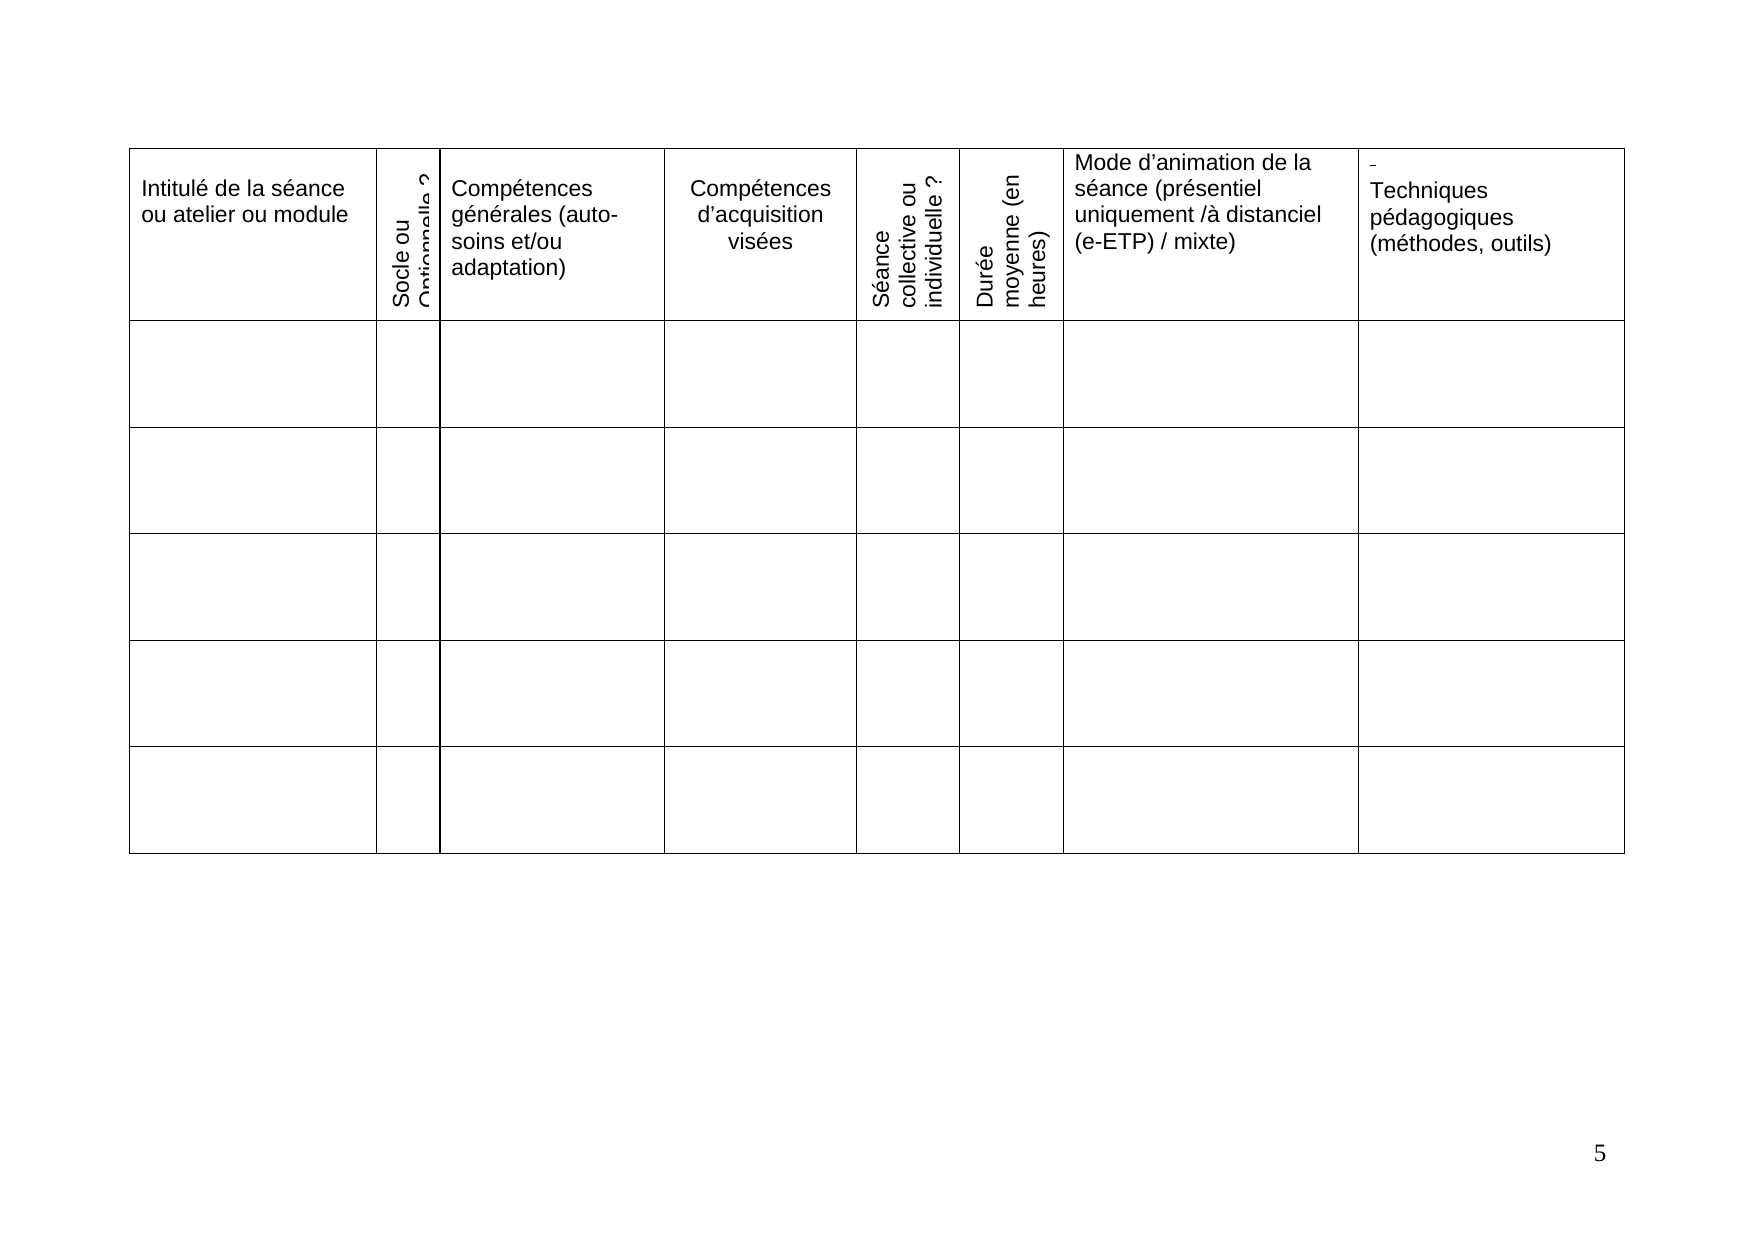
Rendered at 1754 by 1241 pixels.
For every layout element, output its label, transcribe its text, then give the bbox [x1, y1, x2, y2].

table_cell [665, 428, 856, 533]
table_cell [665, 641, 856, 746]
table_cell [857, 747, 959, 853]
table_header Compétences d’acquisition visées [665, 149, 856, 320]
table_cell [665, 747, 856, 853]
table_cell [377, 321, 439, 427]
table_cell [960, 428, 1063, 533]
table_cell [1359, 428, 1624, 533]
table_cell [441, 747, 664, 853]
table_header Durée moyenne (en heures) [960, 149, 1063, 320]
table_cell [1064, 747, 1358, 853]
table_cell [857, 534, 959, 640]
table_header Techniques pédagogiques (méthodes, outils) [1359, 149, 1624, 320]
table_header Intitulé de la séance ou atelier ou module [130, 149, 376, 320]
table_cell [665, 321, 856, 427]
table_cell [441, 641, 664, 746]
table_header Mode d’animation de la séance (présentiel uniquement /à distanciel (e-ETP) / mixte) [1064, 149, 1358, 320]
table_cell [130, 321, 376, 427]
table_cell [1359, 641, 1624, 746]
table_cell [1359, 747, 1624, 853]
table_cell [857, 321, 959, 427]
table_cell [441, 534, 664, 640]
table_cell [960, 534, 1063, 640]
table_cell [130, 428, 376, 533]
table_header Compétences générales (auto-soins et/ou adaptation) [441, 149, 664, 320]
table_cell [377, 534, 439, 640]
table_cell [1359, 534, 1624, 640]
table_cell [377, 641, 439, 746]
table_cell [1359, 321, 1624, 427]
table_cell [441, 428, 664, 533]
table_cell [130, 641, 376, 746]
table_cell [130, 747, 376, 853]
table_cell [1064, 321, 1358, 427]
table_header Socle ou Optionnelle ? [377, 149, 439, 320]
table_cell [857, 428, 959, 533]
table_cell [441, 321, 664, 427]
table_cell [665, 534, 856, 640]
table_cell [1064, 641, 1358, 746]
table_cell [960, 321, 1063, 427]
table_cell [960, 747, 1063, 853]
table_header Séance collective ou individuelle ? [857, 149, 959, 320]
table_cell [130, 534, 376, 640]
table_cell [377, 428, 439, 533]
table_cell [960, 641, 1063, 746]
table_cell [377, 747, 439, 853]
table_cell [1064, 428, 1358, 533]
table_cell [857, 641, 959, 746]
table_cell [1064, 534, 1358, 640]
